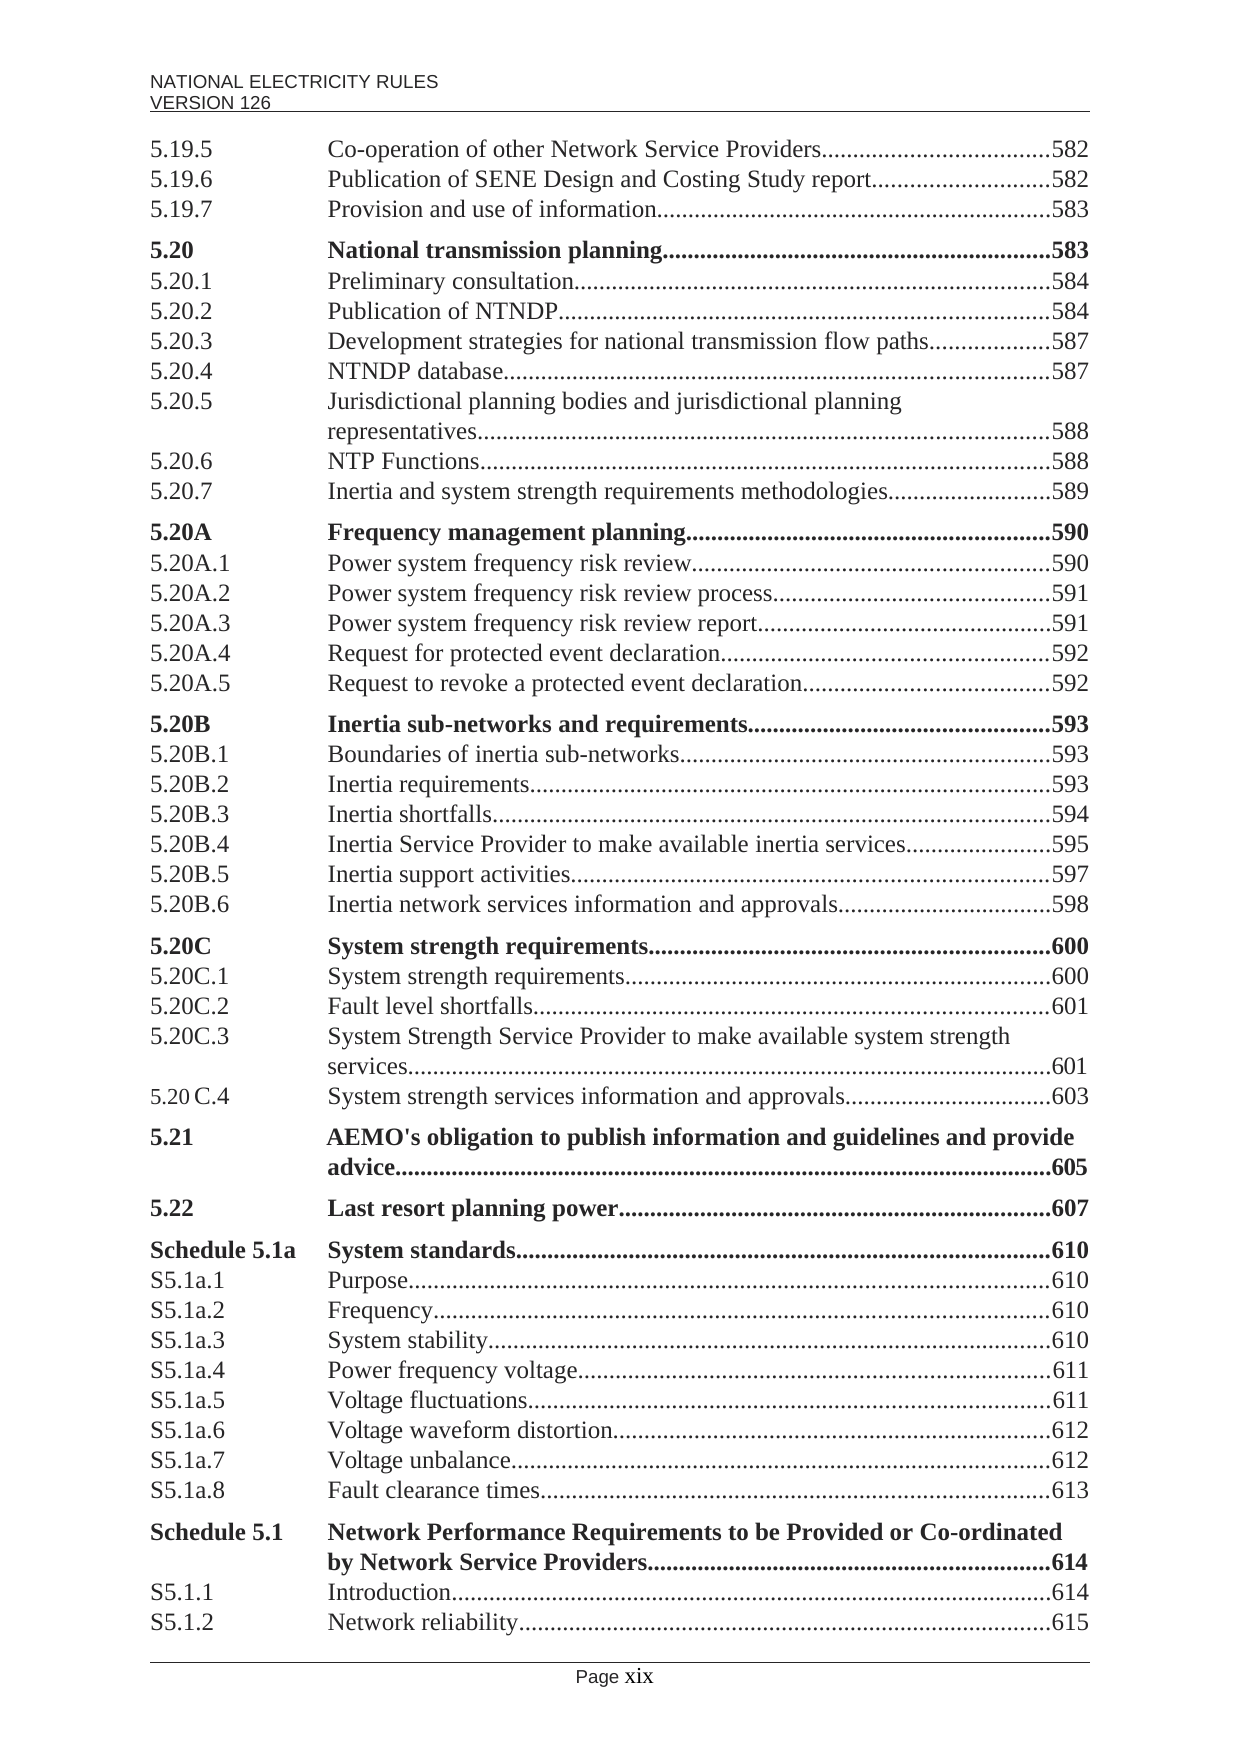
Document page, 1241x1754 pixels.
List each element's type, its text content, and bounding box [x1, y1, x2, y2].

list Provision and use of information 583 [150, 194, 1103, 223]
text 5.20B.2 Inertia requirements 593 [150, 769, 1103, 798]
text 5.20A.2 Power system frequency risk review process 591 [150, 578, 1103, 606]
list Publication of NTNDP 584 [150, 296, 1103, 324]
text S5.1a.7 Voltage unbalance 612 [150, 1446, 1103, 1474]
text S5.1a.4 Power frequency voltage 611 [150, 1356, 1103, 1384]
list NTNDP database 587 [150, 356, 1103, 384]
text 5.20C.3 System Strength Service Provider to make available system strength services 601 [150, 1021, 1089, 1080]
text S5.1a.2 Frequency 610 [150, 1296, 1103, 1324]
list NTP Functions 588 [150, 446, 1103, 474]
list C.4 System strength services information and approvals 603 [150, 1081, 1103, 1109]
text 5.20B.1 Boundaries of inertia sub-networks 593 [150, 739, 1103, 768]
subtitle 5.20A Frequency management planning 590 [150, 517, 1103, 546]
text S5.1.2 Network reliability 615 [150, 1607, 1103, 1635]
text 5.20C.2 Fault level shortfalls 601 [150, 991, 1103, 1020]
text 5.20B.5 Inertia support activities 597 [150, 859, 1103, 888]
list Publication of SENE Design and Costing Study report 582 [150, 164, 1103, 193]
subtitle Schedule 5.1a System standards 610 [150, 1235, 1103, 1264]
list Jurisdictional planning bodies and jurisdictional planning [150, 386, 1103, 414]
subtitle National transmission planning 583 [150, 235, 1103, 264]
text S5.1a.8 Fault clearance times 613 [150, 1476, 1103, 1504]
text 5.20C.1 System strength requirements 600 [150, 961, 1103, 990]
text 5.20A.3 Power system frequency risk review report 591 [150, 608, 1103, 636]
list Co-operation of other Network Service Providers 582 [150, 134, 1103, 163]
list Development strategies for national transmission flow paths 587 [150, 326, 1103, 354]
text S5.1a.1 Purpose 610 [150, 1266, 1103, 1294]
subtitle Last resort planning power 607 [150, 1193, 1103, 1222]
text S5.1.1 Introduction 614 [150, 1577, 1103, 1605]
text S5.1a.3 System stability 610 [150, 1326, 1103, 1354]
subtitle AEMO's obligation to publish information and guidelines and provide advice 605 [150, 1122, 1089, 1180]
text S5.1a.6 Voltage waveform distortion 612 [150, 1416, 1103, 1444]
subtitle Schedule 5.1 Network Performance Requirements to be Provided or Co-ordinated by Network Service Providers 614 [150, 1517, 1089, 1575]
list Preliminary consultation 584 [150, 266, 1103, 294]
text 5.20B.6 Inertia network services information and approvals 598 [150, 889, 1103, 918]
subtitle 5.20C System strength requirements 600 [150, 931, 1103, 960]
text 5.20B.3 Inertia shortfalls 594 [150, 799, 1103, 828]
subtitle 5.20B Inertia sub-networks and requirements 593 [150, 709, 1103, 738]
text 5.20A.4 Request for protected event declaration 592 [150, 638, 1103, 666]
text 5.20B.4 Inertia Service Provider to make available inertia services 595 [150, 829, 1103, 858]
text 5.20A.1 Power system frequency risk review 590 [150, 548, 1103, 576]
text 5.20A.5 Request to revoke a protected event declaration 592 [150, 668, 1103, 696]
text representatives 588 [327, 416, 1103, 444]
text S5.1a.5 Voltage fluctuations 611 [150, 1386, 1103, 1414]
list Inertia and system strength requirements methodologies 589 [150, 476, 1103, 504]
